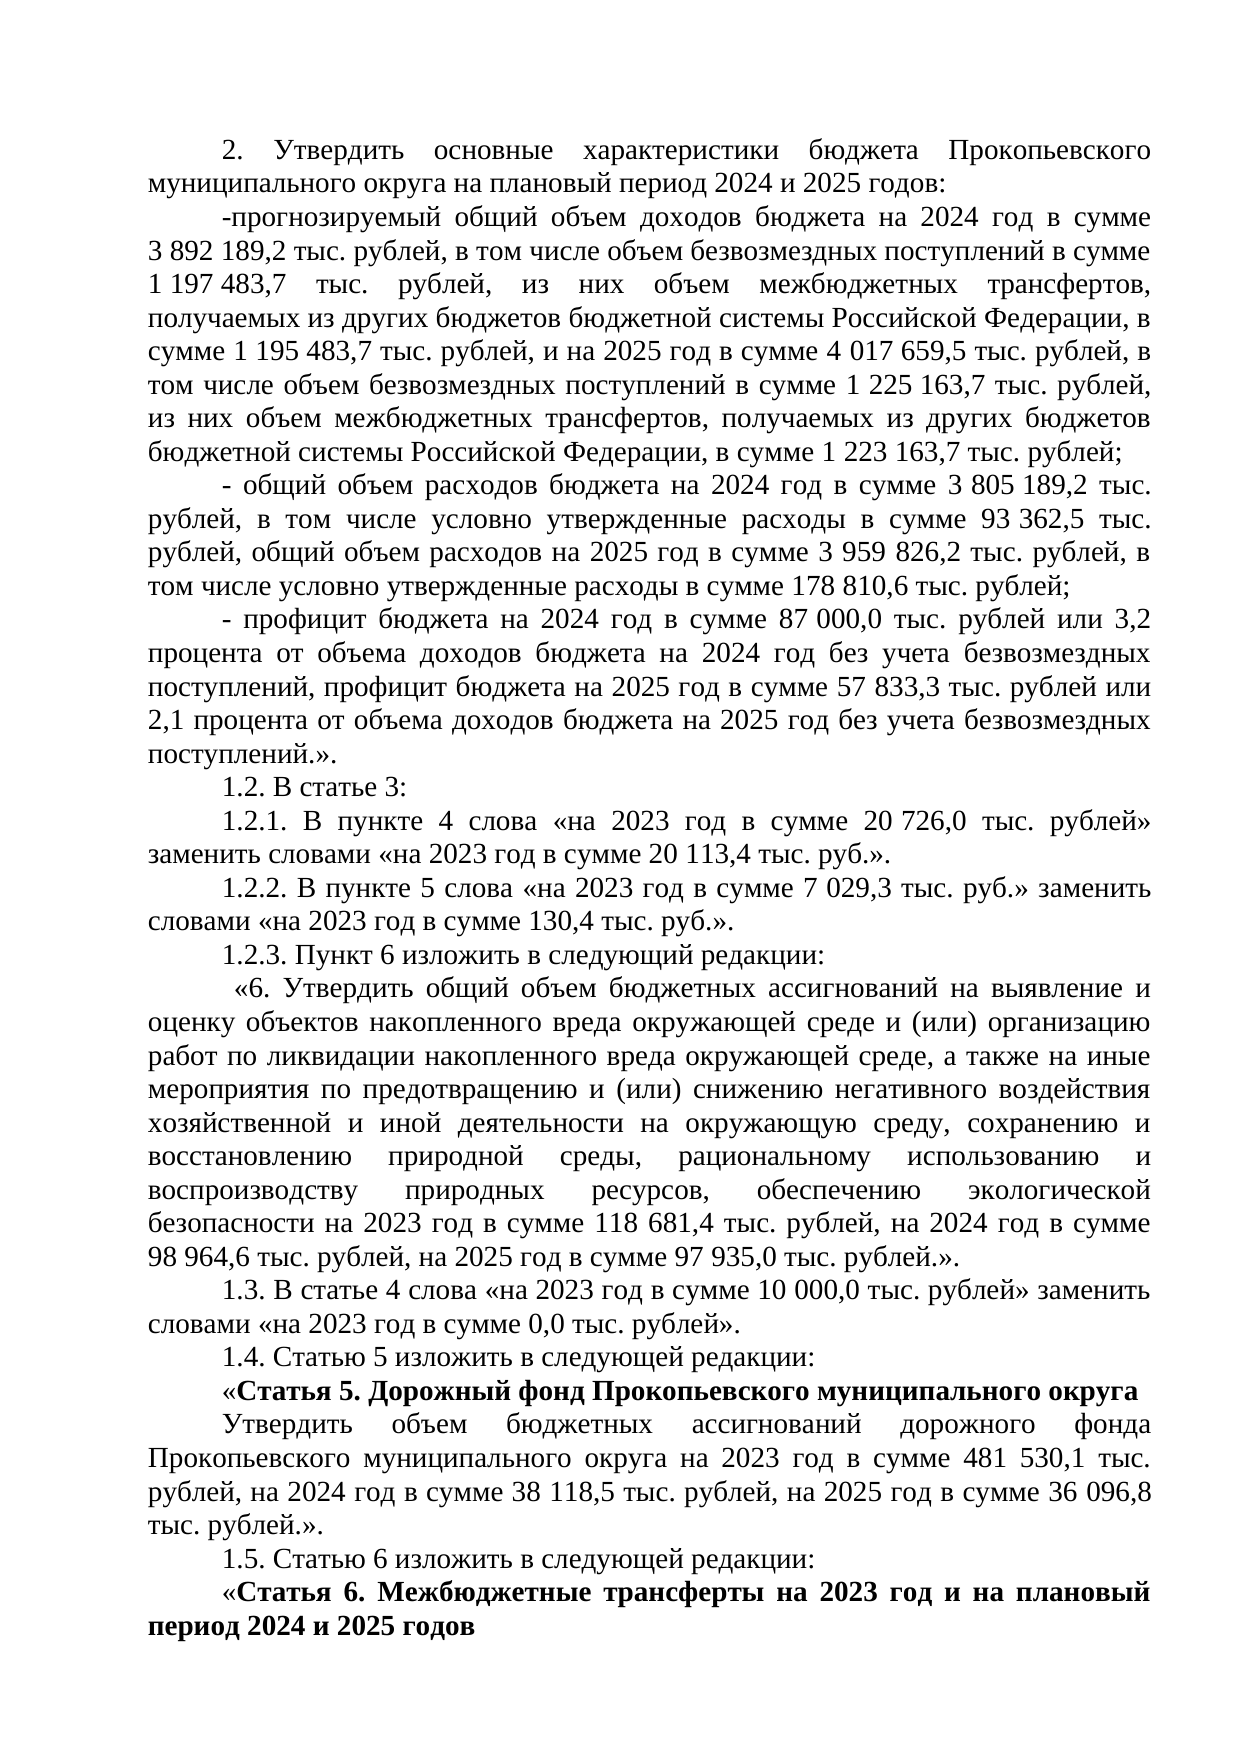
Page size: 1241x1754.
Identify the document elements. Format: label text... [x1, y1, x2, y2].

text 1.2. В статье 3: [148, 769, 1152, 803]
text 1.2.1. В пункте 4 слова «на 2023 год в сумме 20 726,0 тыс. рублей» заменить словами «на 2023 год в сумме 20 113,4 тыс. руб.». [148, 803, 1152, 870]
text 1.4. Статью 5 изложить в следующей редакции: [148, 1339, 1152, 1373]
text Утвердить объем бюджетных ассигнований дорожного фонда Прокопьевского муниципального округа на 2023 год в сумме 481 530,1 тыс. рублей, на 2024 год в сумме 38 118,5 тыс. рублей, на 2025 год в сумме 36 096,8 тыс. рублей.». [148, 1407, 1152, 1541]
text 1.3. В статье 4 слова «на 2023 год в сумме 10 000,0 тыс. рублей» заменить словами «на 2023 год в сумме 0,0 тыс. рублей». [148, 1272, 1152, 1339]
text 1.5. Статью 6 изложить в следующей редакции: [148, 1541, 1152, 1574]
text - общий объем расходов бюджета на 2024 год в сумме 3 805 189,2 тыс. рублей, в том числе условно утвержденные расходы в сумме 93 362,5 тыс. рублей, общий объем расходов на 2025 год в сумме 3 959 826,2 тыс. рублей, в том числе условно утвержденные расходы в сумме 178 810,6 тыс. рублей; [148, 467, 1152, 602]
text «6. Утвердить общий объем бюджетных ассигнований на выявление и оценку объектов накопленного вреда окружающей среде и (или) организацию работ по ликвидации накопленного вреда окружающей среде, а также на иные мероприятия по предотвращению и (или) снижению негативного воздействия хозяйственной и иной деятельности на окружающую среду, сохранению и восстановлению природной среды, рациональному использованию и воспроизводству природных ресурсов, обеспечению экологической безопасности на 2023 год в сумме 118 681,4 тыс. рублей, на 2024 год в сумме 98 964,6 тыс. рублей, на 2025 год в сумме 97 935,0 тыс. рублей.». [148, 971, 1152, 1272]
text 2. Утвердить основные характеристики бюджета Прокопьевского муниципального округа на плановый период 2024 и 2025 годов: [148, 132, 1152, 199]
text «Статья 5. Дорожный фонд Прокопьевского муниципального округа [148, 1373, 1152, 1407]
text 1.2.3. Пункт 6 изложить в следующий редакции: [148, 937, 1152, 971]
text - профицит бюджета на 2024 год в сумме 87 000,0 тыс. рублей или 3,2 процента от объема доходов бюджета на 2024 год без учета безвозмездных поступлений, профицит бюджета на 2025 год в сумме 57 833,3 тыс. рублей или 2,1 процента от объема доходов бюджета на 2025 год без учета безвозмездных поступлений.». [148, 602, 1152, 769]
text -прогнозируемый общий объем доходов бюджета на 2024 год в сумме 3 892 189,2 тыс. рублей, в том числе объем безвозмездных поступлений в сумме 1 197 483,7 тыс. рублей, из них объем межбюджетных трансфертов, получаемых из других бюджетов бюджетной системы Российской Федерации, в сумме 1 195 483,7 тыс. рублей, и на 2025 год в сумме 4 017 659,5 тыс. рублей, в том числе объем безвозмездных поступлений в сумме 1 225 163,7 тыс. рублей, из них объем межбюджетных трансфертов, получаемых из других бюджетов бюджетной системы Российской Федерации, в сумме 1 223 163,7 тыс. рублей; [148, 199, 1152, 467]
text «Статья 6. Межбюджетные трансферты на 2023 год и на плановый период 2024 и 2025 годов [148, 1574, 1152, 1641]
text 1.2.2. В пункте 5 слова «на 2023 год в сумме 7 029,3 тыс. руб.» заменить словами «на 2023 год в сумме 130,4 тыс. руб.». [148, 870, 1152, 937]
